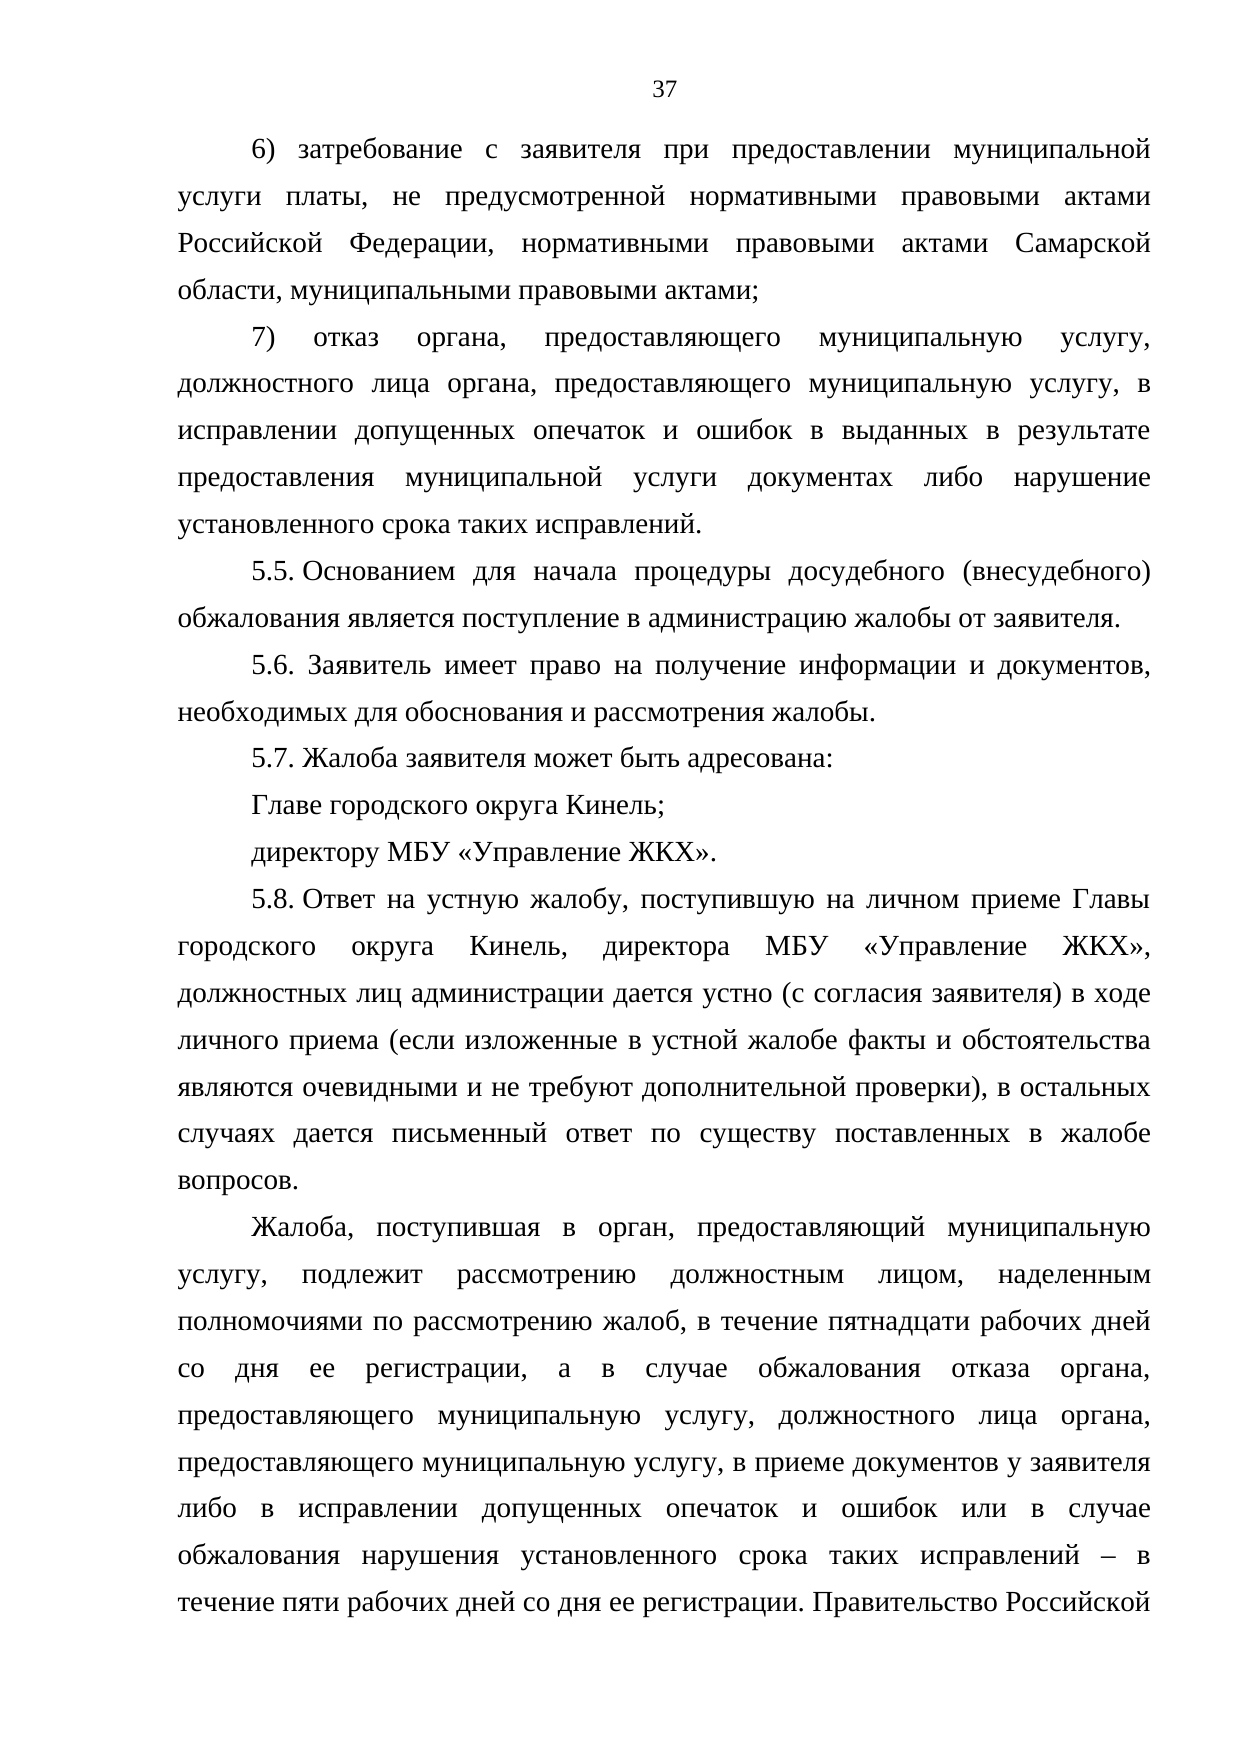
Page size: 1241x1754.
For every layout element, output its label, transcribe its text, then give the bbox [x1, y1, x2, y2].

text 7) отказ органа, предоставляющего муниципальную услугу, должностного лица органа, предоставляющего муниципальную услугу, в исправлении допущенных опечаток и ошибок в выданных в результате предоставления муниципальной услуги документах либо нарушение установленного срока таких исправлений. [177, 319, 1152, 540]
text Главе городского округа Кинель; [177, 787, 1152, 821]
text 5.8. Ответ на устную жалобу, поступившую на личном приеме Главы городского округа Кинель, директора МБУ «Управление ЖКХ», должностных лиц администрации дается устно (с согласия заявителя) в ходе личного приема (если изложенные в устной жалобе факты и обстоятельства являются очевидными и не требуют дополнительной проверки), в остальных случаях дается письменный ответ по существу поставленных в жалобе вопросов. [177, 881, 1152, 1196]
text 5.6. Заявитель имеет право на получение информации и документов, необходимых для обоснования и рассмотрения жалобы. [177, 647, 1152, 727]
text директору МБУ «Управление ЖКХ». [177, 834, 1152, 868]
text 6) затребование с заявителя при предоставлении муниципальной услуги платы, не предусмотренной нормативными правовыми актами Российской Федерации, нормативными правовыми актами Самарской области, муниципальными правовыми актами; [177, 131, 1152, 305]
text 5.5. Основанием для начала процедуры досудебного (внесудебного) обжалования является поступление в администрацию жалобы от заявителя. [177, 553, 1152, 633]
text 5.7. Жалоба заявителя может быть адресована: [177, 741, 1152, 774]
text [177, 1209, 1152, 1618]
